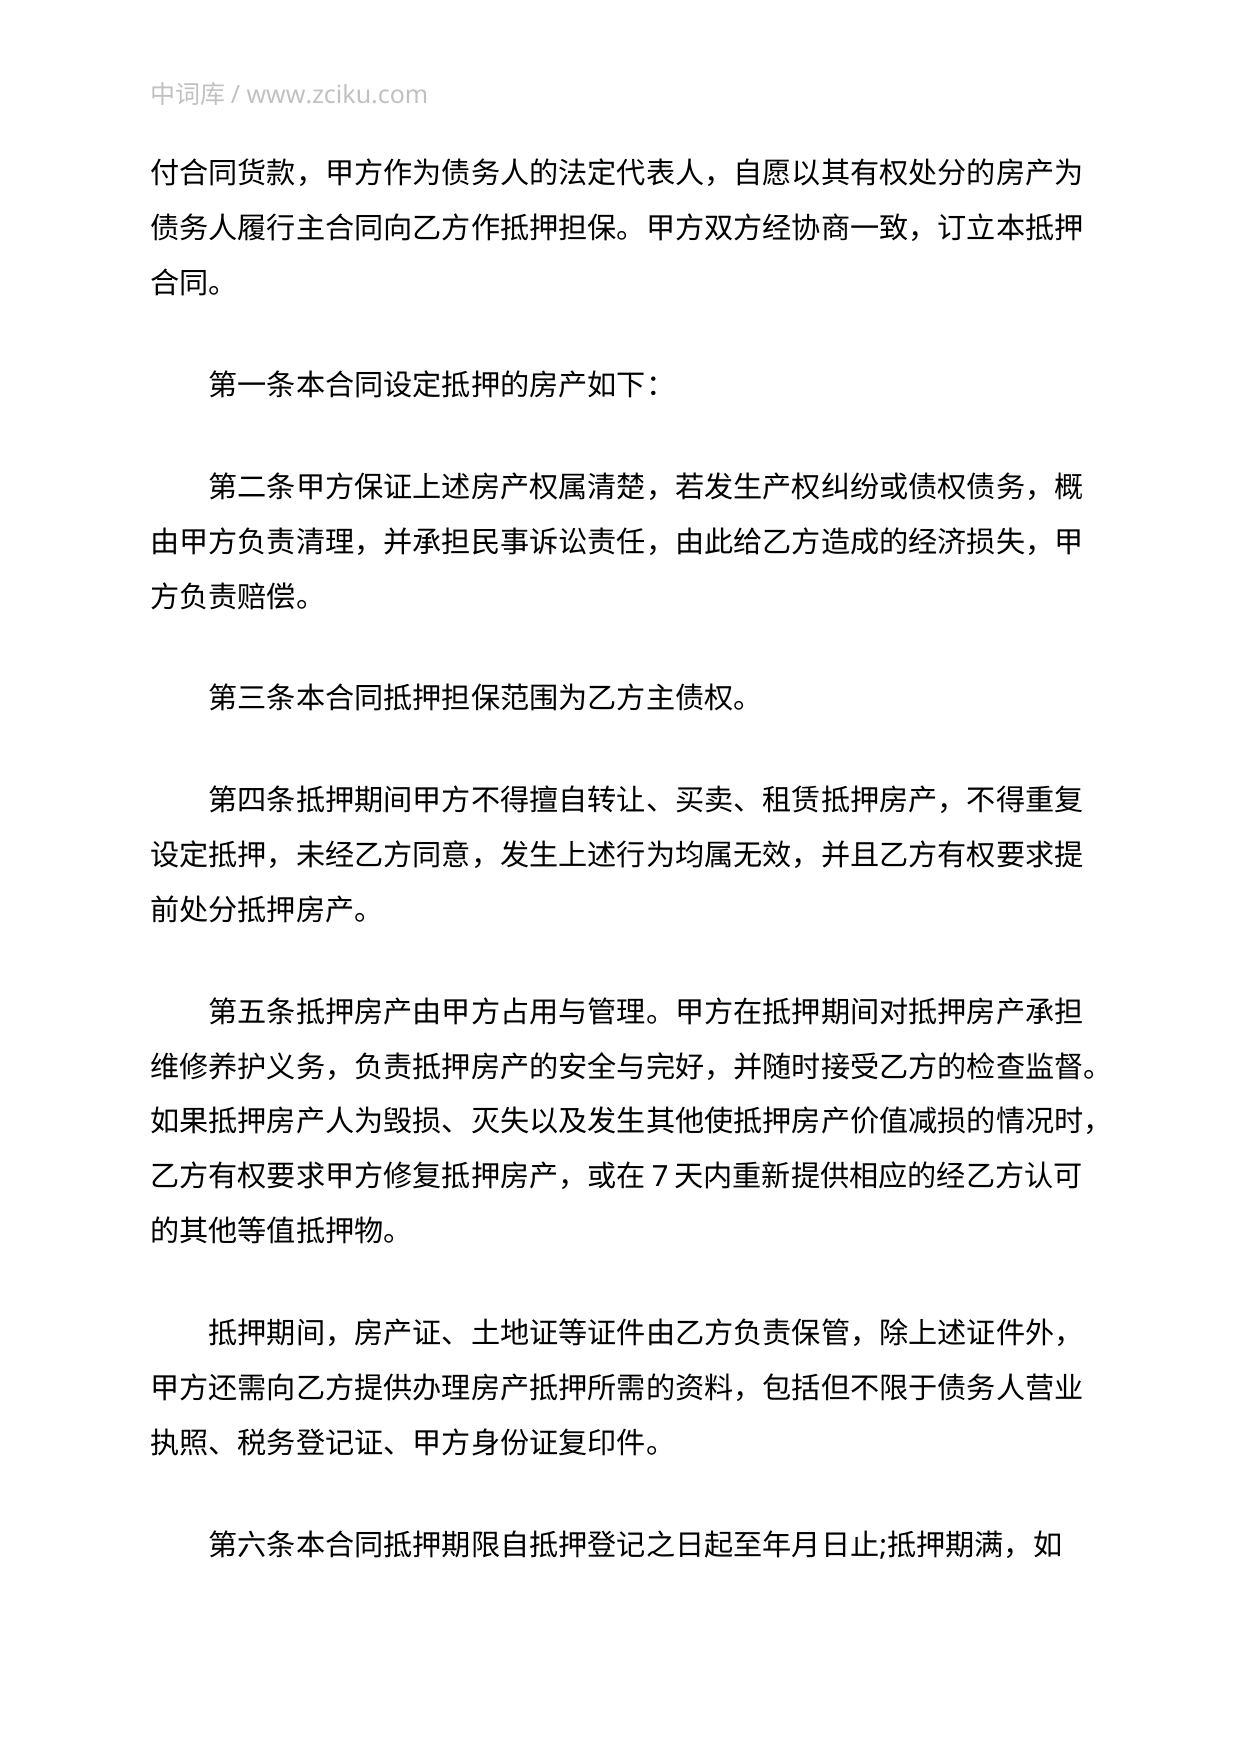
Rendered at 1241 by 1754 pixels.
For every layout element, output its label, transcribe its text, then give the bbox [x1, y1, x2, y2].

text 第四条抵押期间甲方不得擅自转让、买卖、租赁抵押房产，不得重复设定抵押，未经乙方同意，发生上述行为均属无效，并且乙方有权要求提前处分抵押房产。 [150, 777, 1090, 929]
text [150, 1521, 1090, 1564]
text 抵押期间，房产证、土地证等证件由乙方负责保管，除上述证件外，甲方还需向乙方提供办理房产抵押所需的资料，包括但不限于债务人营业执照、税务登记证、甲方身份证复印件。 [150, 1310, 1090, 1462]
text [150, 150, 1090, 302]
text 第五条抵押房产由甲方占用与管理。甲方在抵押期间对抵押房产承担维修养护义务，负责抵押房产的安全与完好，并随时接受乙方的检查监督。如果抵押房产人为毁损、灭失以及发生其他使抵押房产价值减损的情况时，乙方有权要求甲方修复抵押房产，或在7天内重新提供相应的经乙方认可的其他等值抵押物。 [150, 988, 1090, 1250]
text 第二条甲方保证上述房产权属清楚，若发生产权纠纷或债权债务，概由甲方负责清理，并承担民事诉讼责任，由此给乙方造成的经济损失，甲方负责赔偿。 [150, 463, 1090, 615]
text 第三条本合同抵押担保范围为乙方主债权。 [150, 675, 1090, 717]
text 第一条本合同设定抵押的房产如下： [150, 362, 1090, 404]
